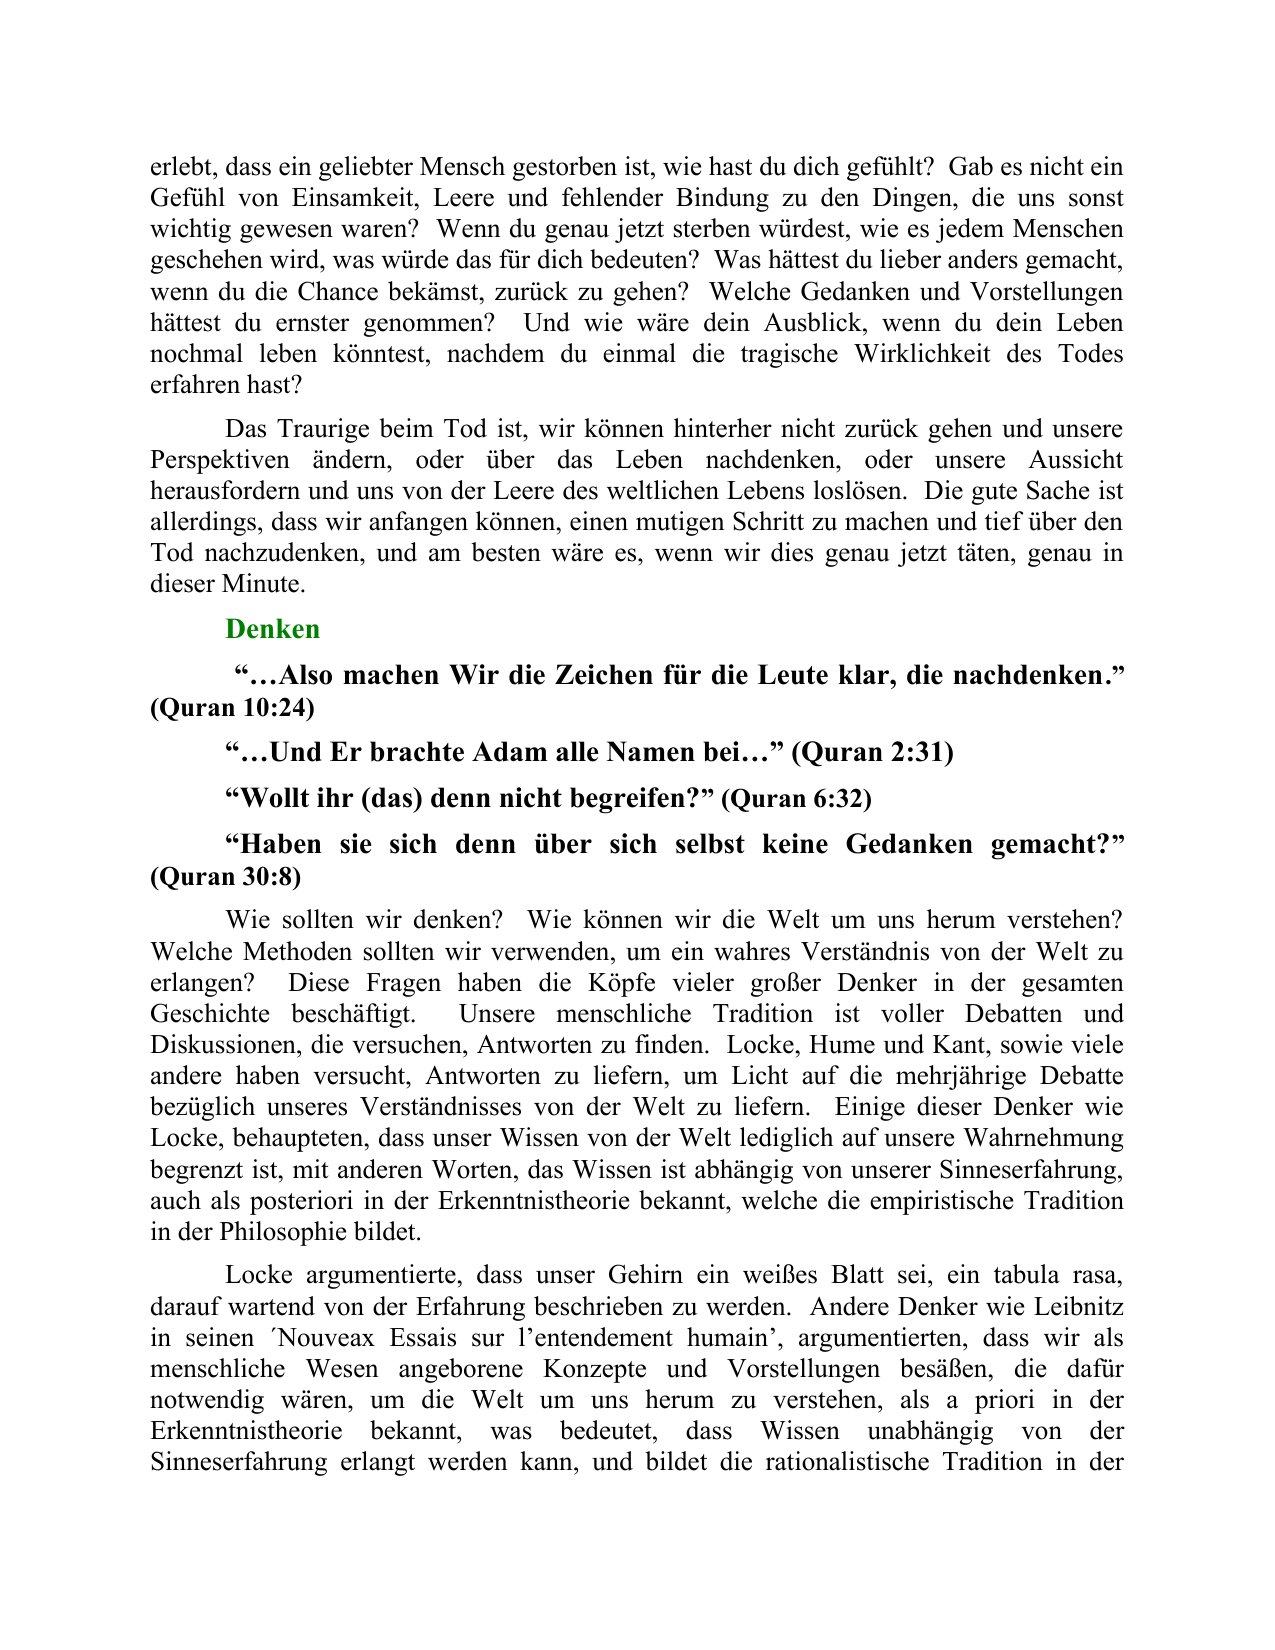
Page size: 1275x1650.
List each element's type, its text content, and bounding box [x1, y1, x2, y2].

text Wie sollten wir denken? Wie können wir die Welt um uns herum verstehen? Welche Methoden sollten wir verwenden, um ein wahres Verständnis von der Welt zu erlangen? Diese Fragen haben die Köpfe vieler großer Denker in der gesamten Geschichte beschäftigt. Unsere menschliche Tradition ist voller Debatten und Diskussionen, die versuchen, Antworten zu finden. Locke, Hume und Kant, sowie viele andere haben versucht, Antworten zu liefern, um Licht auf die mehrjährige Debatte bezüglich unseres Verständnisses von der Welt zu liefern. Einige dieser Denker wie Locke, behaupteten, dass unser Wissen von der Welt lediglich auf unsere Wahrnehmung begrenzt ist, mit anderen Worten, das Wissen ist abhängig von unserer Sinneserfahrung, auch als posteriori in der Erkenntnistheorie bekannt, welche die empiristische Tradition in der Philosophie bildet. [150, 903, 1125, 1246]
text “…Also machen Wir die Zeichen für die Leute klar, die nachdenken.” (Quran 10:24) [150, 657, 1125, 722]
text “Wollt ihr (das) denn nicht begreifen?” (Quran 6:32) [150, 780, 1125, 814]
text “…Und Er brachte Adam alle Namen bei…” (Quran 2:31) [150, 734, 1125, 768]
text Das Traurige beim Tod ist, wir können hinterher nicht zurück gehen und unsere Perspektiven ändern, oder über das Leben nachdenken, oder unsere Aussicht herausfordern und uns von der Leere des weltlichen Lebens loslösen. Die gute Sache ist allerdings, dass wir anfangen können, einen mutigen Schritt zu machen und tief über den Tod nachzudenken, und am besten wäre es, wenn wir dies genau jetzt täten, genau in dieser Minute. [150, 412, 1125, 598]
text “Haben sie sich denn über sich selbst keine Gedanken gemacht?” (Quran 30:8) [150, 826, 1125, 891]
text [150, 150, 1125, 399]
text Denken [150, 611, 1125, 644]
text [150, 1259, 1125, 1477]
